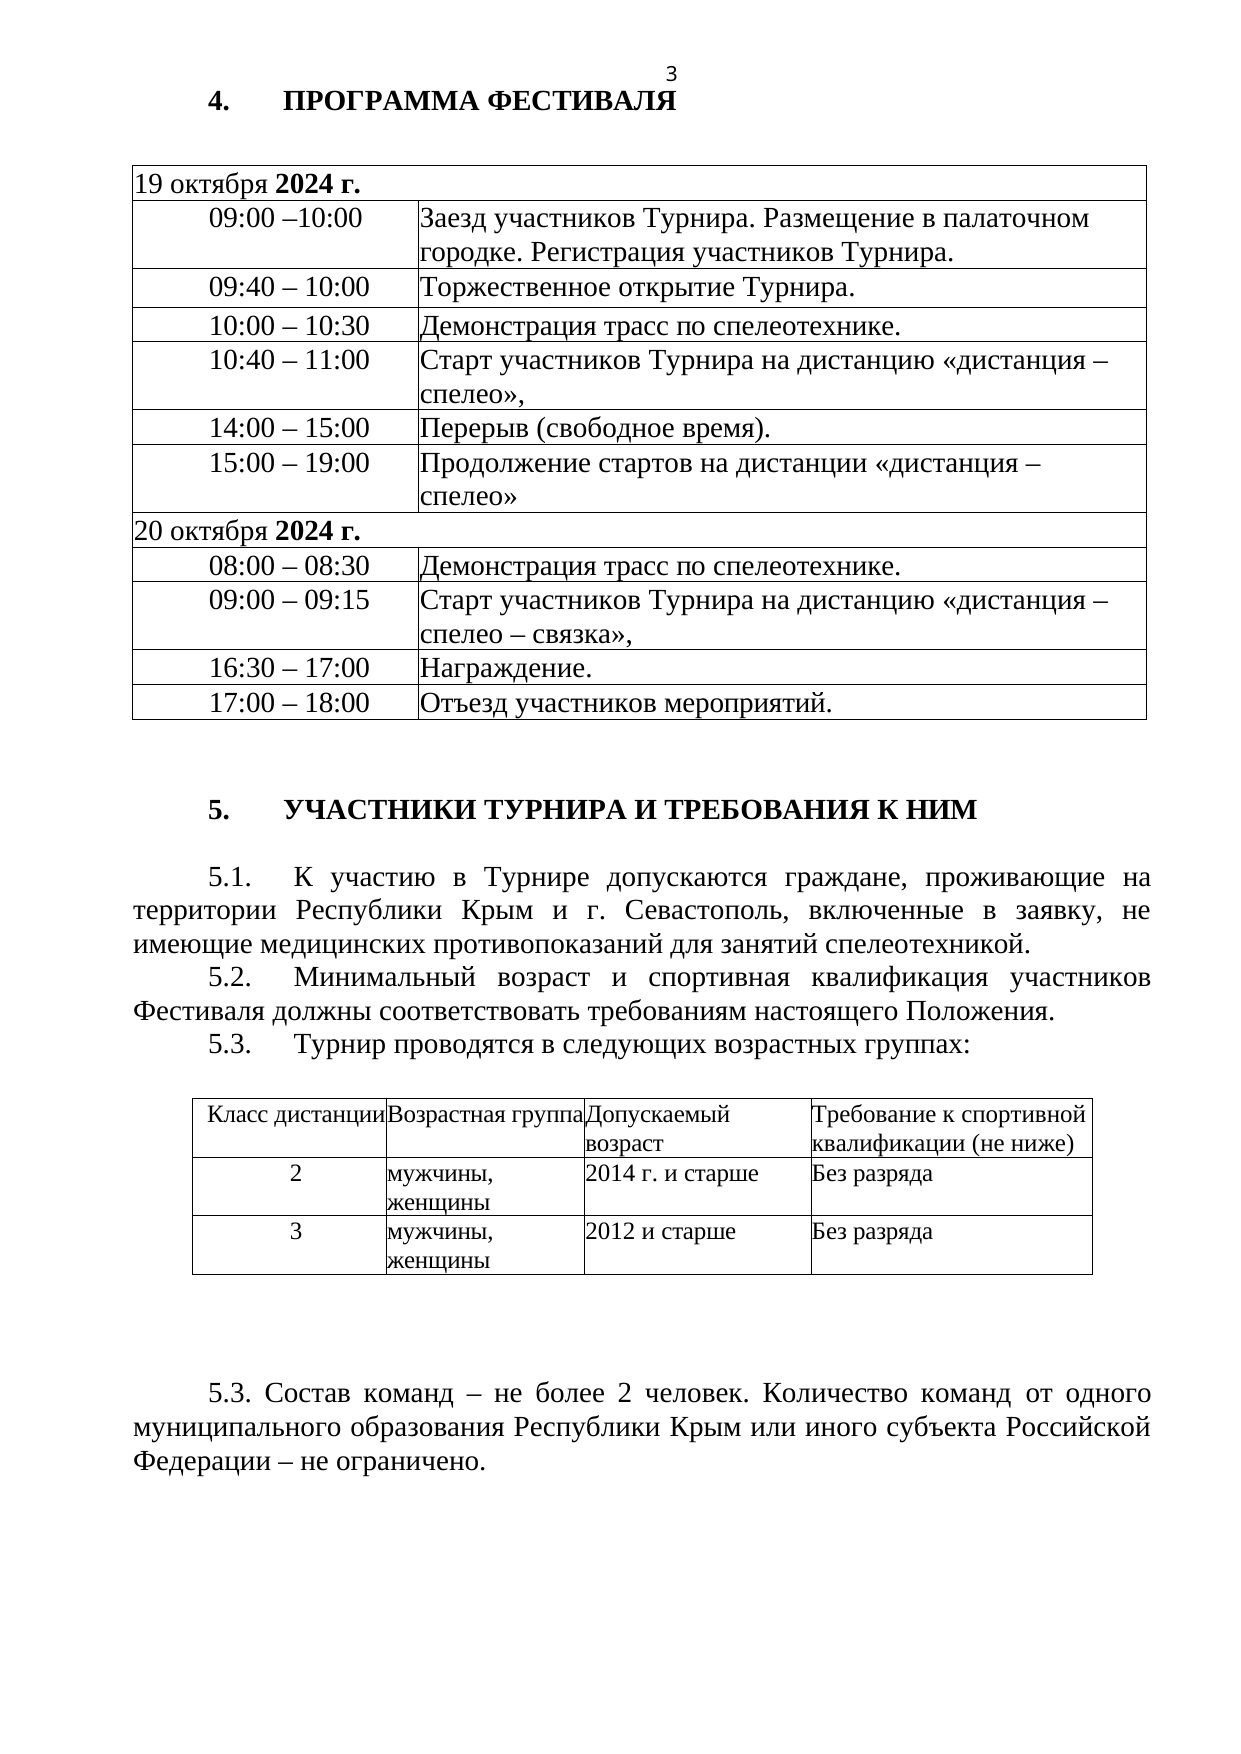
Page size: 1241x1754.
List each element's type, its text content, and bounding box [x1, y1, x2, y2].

list УЧАСТНИКИ ТУРНИРА И ТРЕБОВАНИЯ К НИМ [133, 792, 1152, 825]
table_cell мужчины, женщины [387, 1216, 584, 1274]
table_header Возрастная группа [387, 1099, 584, 1157]
text 5.3. Состав команд – не более 2 человек. Количество команд от одного муниципального образования Республики Крым или иного субъекта Российской Федерации – не ограничено. [133, 1376, 1152, 1476]
table_header Класс дистанции [193, 1099, 386, 1157]
table_header 19 октября 2024 г. [133, 166, 1146, 199]
table_cell Отъезд участников мероприятий. [419, 685, 1146, 718]
table_cell Демонстрация трасс по спелеотехнике. [419, 308, 1146, 341]
table_cell 2012 и старше [585, 1216, 811, 1274]
table_cell Без разряда [812, 1216, 1092, 1274]
table_cell 2 [193, 1158, 386, 1215]
table_cell Продолжение стартов на дистанции «дистанция – спелео» [419, 445, 1146, 512]
table_cell 16:30 – 17:00 [133, 650, 418, 684]
table_cell 14:00 – 15:00 [133, 410, 418, 444]
table_cell 20 октября 2024 г. [133, 513, 1146, 547]
list К участию в Турнире допускаются граждане, проживающие на территории Республики Крым и г. Севастополь, включенные в заявку, не имеющие медицинских противопоказаний для занятий спелеотехникой. [133, 859, 1152, 959]
list Минимальный возраст и спортивная квалификация участников Фестиваля должны соответствовать требованиям настоящего Положения. [133, 959, 1152, 1027]
table_cell 17:00 – 18:00 [133, 685, 418, 718]
table_cell Без разряда [812, 1158, 1092, 1215]
table_cell Перерыв (свободное время). [419, 410, 1146, 444]
subtitle ПРОГРАММА ФЕСТИВАЛЯ [133, 83, 1152, 117]
table_cell 3 [193, 1216, 386, 1274]
table_cell мужчины, женщины [387, 1158, 584, 1215]
table_cell 10:40 – 11:00 [133, 342, 418, 409]
table_cell 09:00 – 09:15 [133, 582, 418, 649]
table_cell 15:00 – 19:00 [133, 445, 418, 512]
table_cell Демонстрация трасс по спелеотехнике. [419, 548, 1146, 581]
table_cell Старт участников Турнира на дистанцию «дистанция – спелео», [419, 342, 1146, 409]
table_header Требование к спортивной квалификации (не ниже) [812, 1099, 1092, 1157]
list Турнир проводятся в следующих возрастных группах: [133, 1027, 1152, 1060]
table_cell Торжественное открытие Турнира. [419, 269, 1146, 307]
table_cell Заезд участников Турнира. Размещение в палаточном городке. Регистрация участников Турнира. [419, 201, 1146, 268]
table_cell Награждение. [419, 650, 1146, 684]
table_header Допускаемый возраст [585, 1099, 811, 1157]
table_cell 2014 г. и старше [585, 1158, 811, 1215]
table_cell 09:40 – 10:00 [133, 269, 418, 307]
table_cell Старт участников Турнира на дистанцию «дистанция – спелео – связка», [419, 582, 1146, 649]
table_cell 10:00 – 10:30 [133, 308, 418, 341]
table_cell 09:00 –10:00 [133, 201, 418, 268]
table_cell 08:00 – 08:30 [133, 548, 418, 581]
